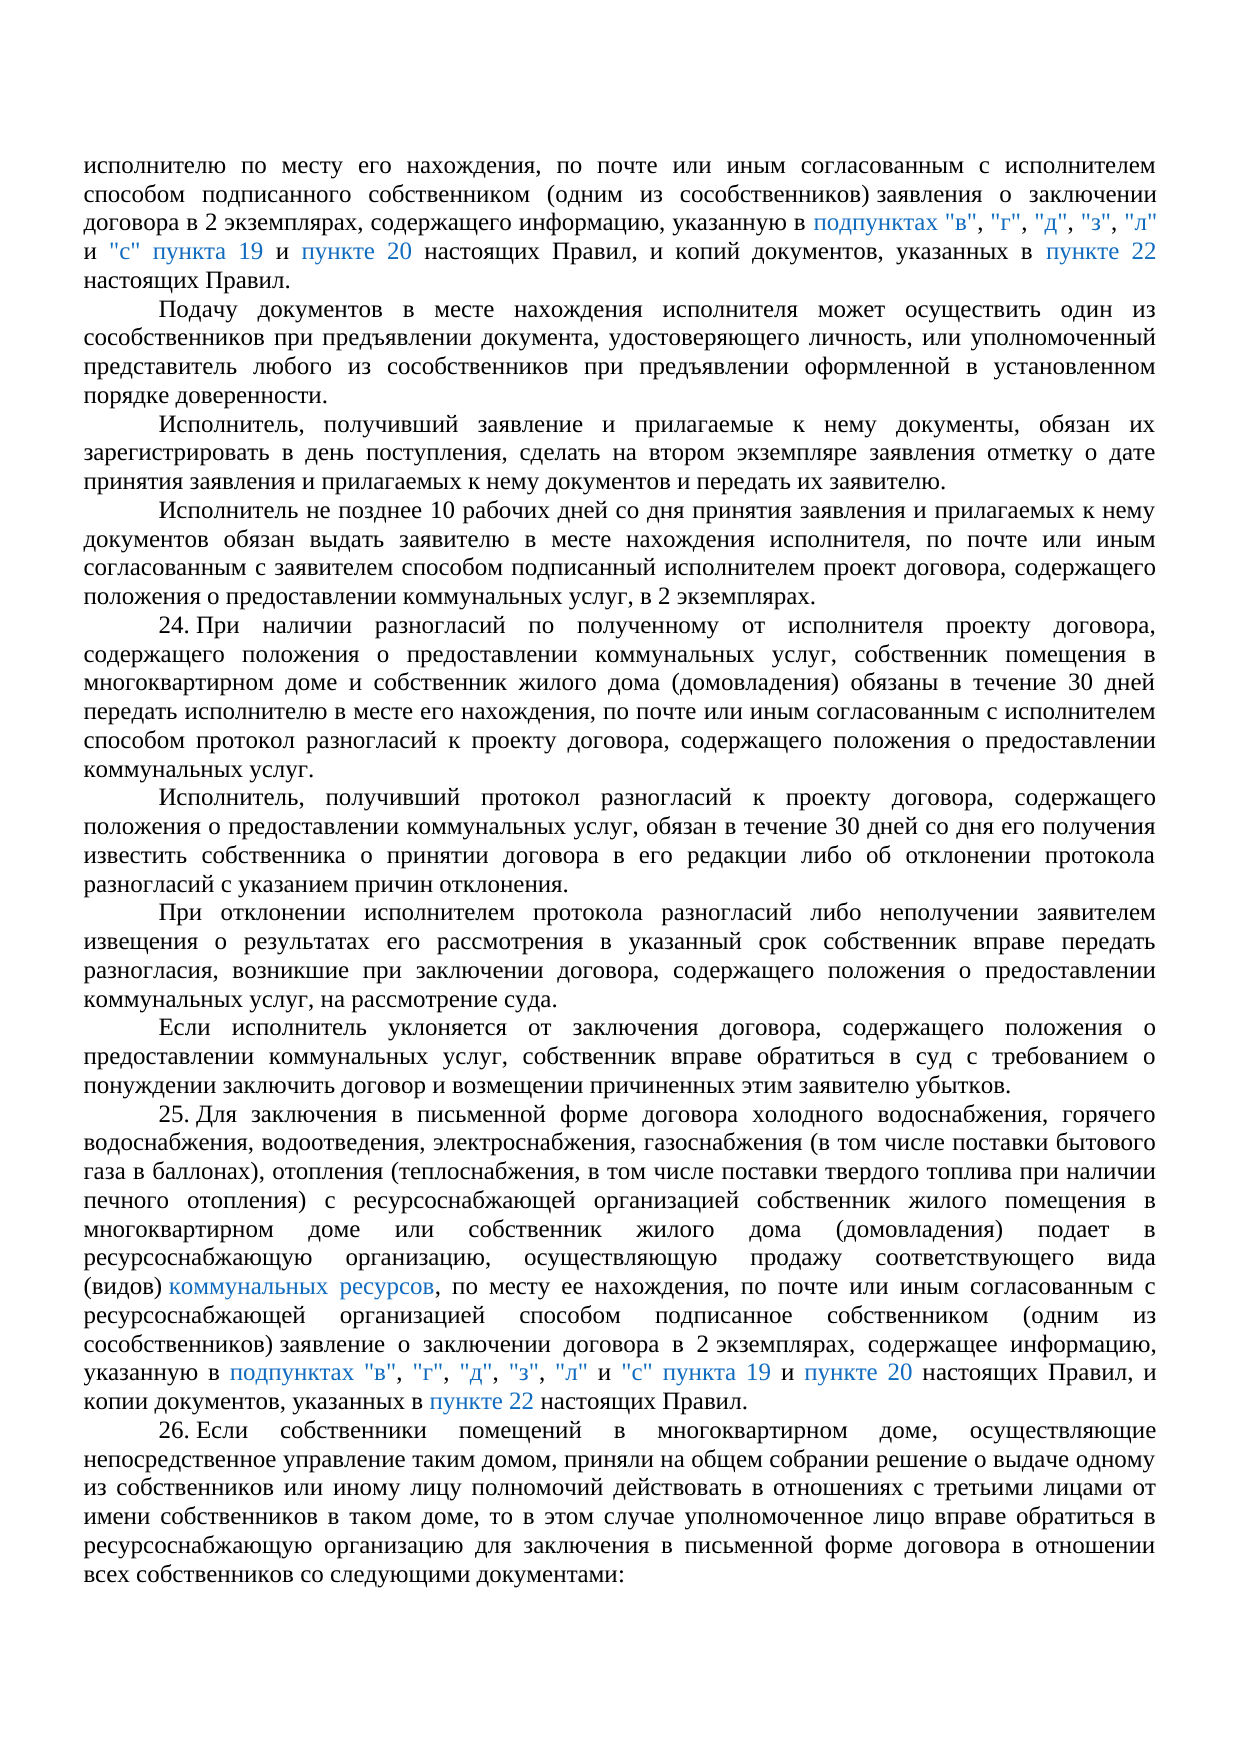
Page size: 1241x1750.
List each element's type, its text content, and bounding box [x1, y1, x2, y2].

text 25. Для заключения в письменной форме договора холодного водоснабжения, горячего водоснабжения, водоотведения, электроснабжения, газоснабжения (в том числе поставки бытового газа в баллонах), отопления (теплоснабжения, в том числе поставки твердого топлива при наличии печного отопления) с ресурсоснабжающей организацией собственник жилого помещения в многоквартирном доме или собственник жилого дома (домовладения) подает в ресурсоснабжающую организацию, осуществляющую продажу соответствующего вида (видов) коммунальных ресурсов, по месту ее нахождения, по почте или иным согласованным с ресурсоснабжающей организацией способом подписанное собственником (одним из сособственников) заявление о заключении договора в 2 экземплярах, содержащее информацию, указанную в подпунктах "в", "г", "д", "з", "л" и "с" пункта 19 и пункте 20 настоящих Правил, и копии документов, указанных в пункте 22 настоящих Правил. [83, 1099, 1157, 1415]
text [83, 150, 1157, 294]
text Если исполнитель уклоняется от заключения договора, содержащего положения о предоставлении коммунальных услуг, собственник вправе обратиться в суд с требованием о понуждении заключить договор и возмещении причиненных этим заявителю убытков. [83, 1012, 1157, 1099]
text Подачу документов в месте нахождения исполнителя может осуществить один из сособственников при предъявлении документа, удостоверяющего личность, или уполномоченный представитель любого из сособственников при предъявлении оформленной в установленном порядке доверенности. [83, 294, 1157, 409]
text Исполнитель не позднее 10 рабочих дней со дня принятия заявления и прилагаемых к нему документов обязан выдать заявителю в месте нахождения исполнителя, по почте или иным согласованным с заявителем способом подписанный исполнителем проект договора, содержащего положения о предоставлении коммунальных услуг, в 2 экземплярах. [83, 495, 1157, 610]
text При отклонении исполнителем протокола разногласий либо неполучении заявителем извещения о результатах его рассмотрения в указанный срок собственник вправе передать разногласия, возникшие при заключении договора, содержащего положения о предоставлении коммунальных услуг, на рассмотрение суда. [83, 897, 1157, 1012]
text 24. При наличии разногласий по полученному от исполнителя проекту договора, содержащего положения о предоставлении коммунальных услуг, собственник помещения в многоквартирном доме и собственник жилого дома (домовладения) обязаны в течение 30 дней передать исполнителю в месте его нахождения, по почте или иным согласованным с исполнителем способом протокол разногласий к проекту договора, содержащего положения о предоставлении коммунальных услуг. [83, 610, 1157, 782]
text Исполнитель, получивший заявление и прилагаемые к нему документы, обязан их зарегистрировать в день поступления, сделать на втором экземпляре заявления отметку о дате принятия заявления и прилагаемых к нему документов и передать их заявителю. [83, 409, 1157, 495]
text 26. Если собственники помещений в многоквартирном доме, осуществляющие непосредственное управление таким домом, приняли на общем собрании решение о выдаче одному из собственников или иному лицу полномочий действовать в отношениях с третьими лицами от имени собственников в таком доме, то в этом случае уполномоченное лицо вправе обратиться в ресурсоснабжающую организацию для заключения в письменной форме договора в отношении всех собственников со следующими документами: [83, 1415, 1157, 1587]
text Исполнитель, получивший протокол разногласий к проекту договора, содержащего положения о предоставлении коммунальных услуг, обязан в течение 30 дней со дня его получения известить собственника о принятии договора в его редакции либо об отклонении протокола разногласий с указанием причин отклонения. [83, 782, 1157, 897]
